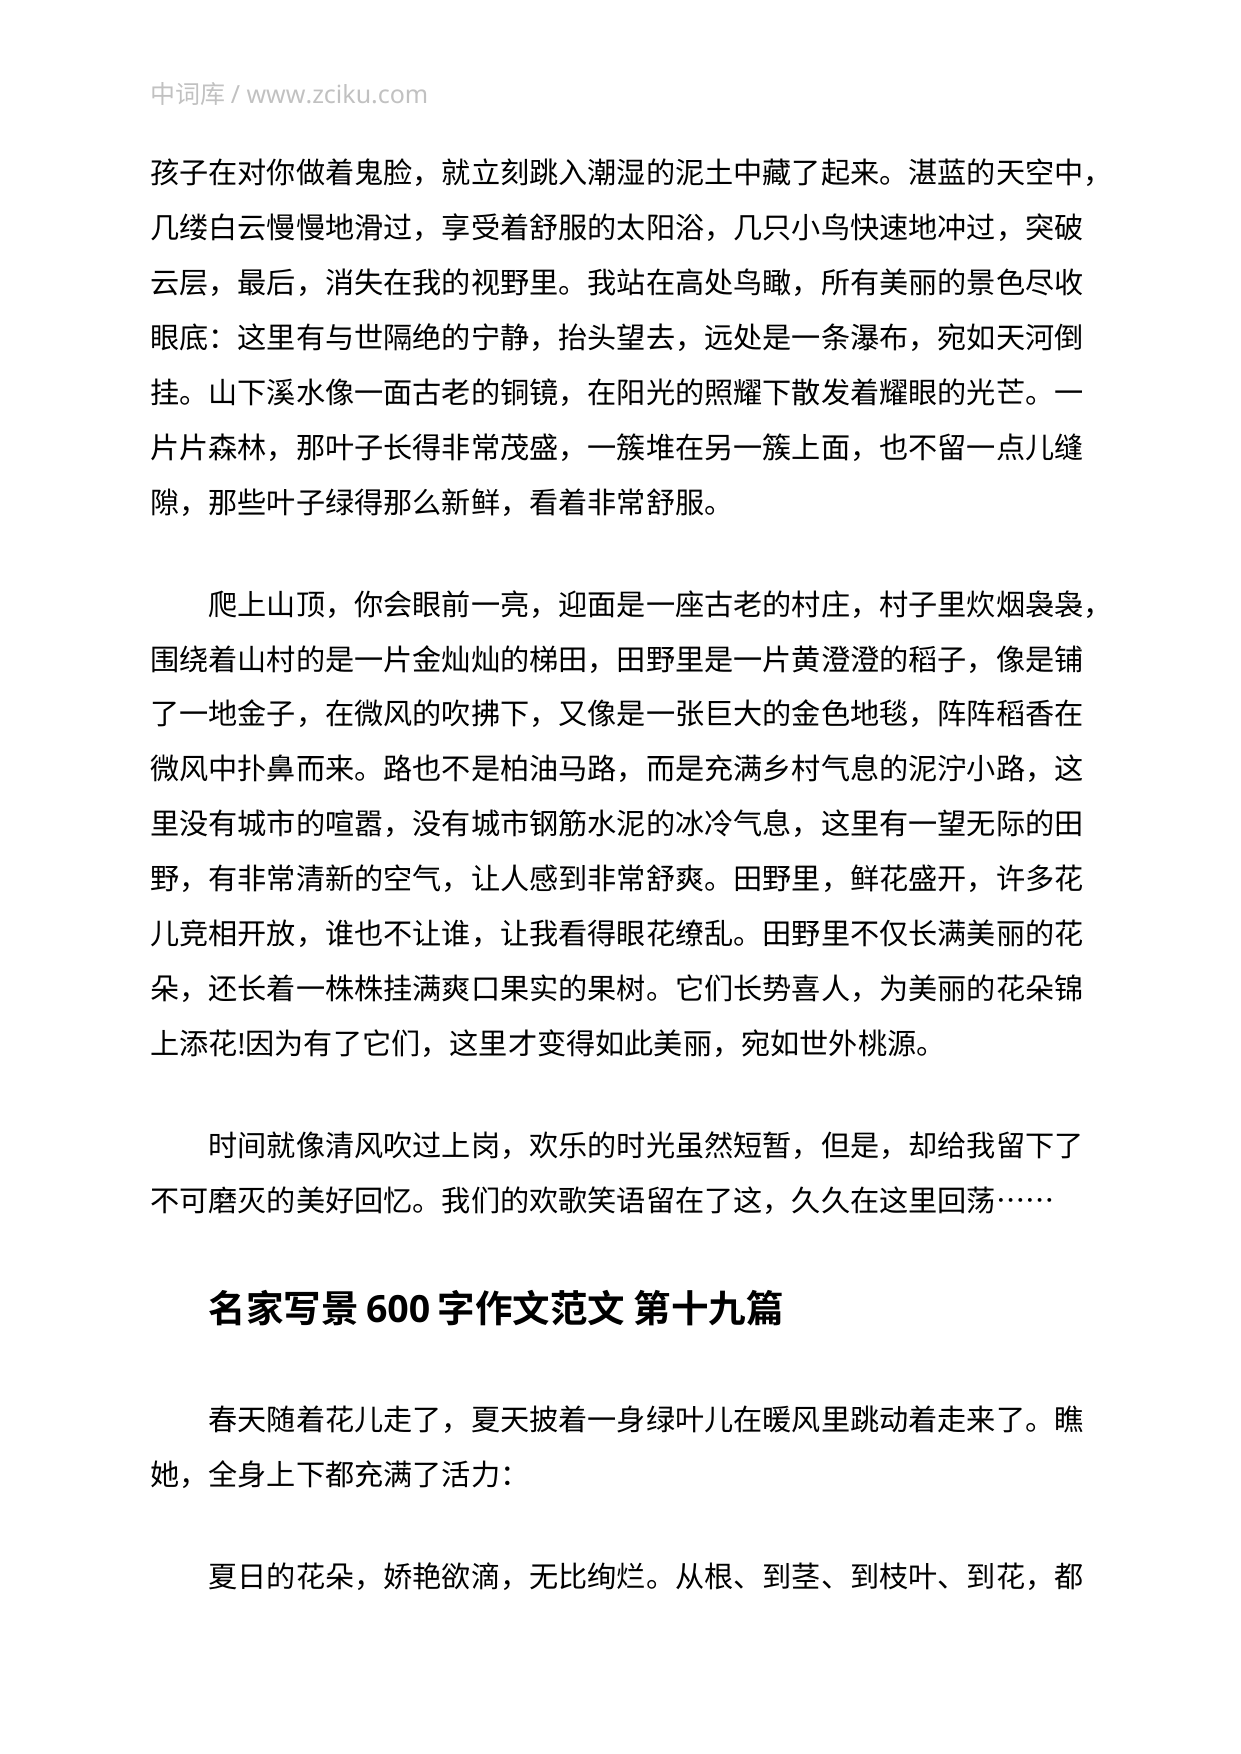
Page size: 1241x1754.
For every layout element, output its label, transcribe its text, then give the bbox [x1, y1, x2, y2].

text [150, 150, 1090, 522]
text 时间就像清风吹过上岗，欢乐的时光虽然短暂，但是，却给我留下了不可磨灭的美好回忆。我们的欢歌笑语留在了这，久久在这里回荡…… [150, 1122, 1090, 1219]
text 名家写景600字作文范文 第十九篇 [150, 1279, 1090, 1333]
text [150, 1553, 1090, 1596]
text 爬上山顶，你会眼前一亮，迎面是一座古老的村庄，村子里炊烟袅袅，围绕着山村的是一片金灿灿的梯田，田野里是一片黄澄澄的稻子，像是铺了一地金子，在微风的吹拂下，又像是一张巨大的金色地毯，阵阵稻香在微风中扑鼻而来。路也不是柏油马路，而是充满乡村气息的泥泞小路，这里没有城市的喧嚣，没有城市钢筋水泥的冰冷气息，这里有一望无际的田野，有非常清新的空气，让人感到非常舒爽。田野里，鲜花盛开，许多花儿竞相开放，谁也不让谁，让我看得眼花缭乱。田野里不仅长满美丽的花朵，还长着一株株挂满爽口果实的果树。它们长势喜人，为美丽的花朵锦上添花!因为有了它们，这里才变得如此美丽，宛如世外桃源。 [150, 581, 1090, 1063]
text 春天随着花儿走了，夏天披着一身绿叶儿在暖风里跳动着走来了。瞧她，全身上下都充满了活力： [150, 1397, 1090, 1494]
